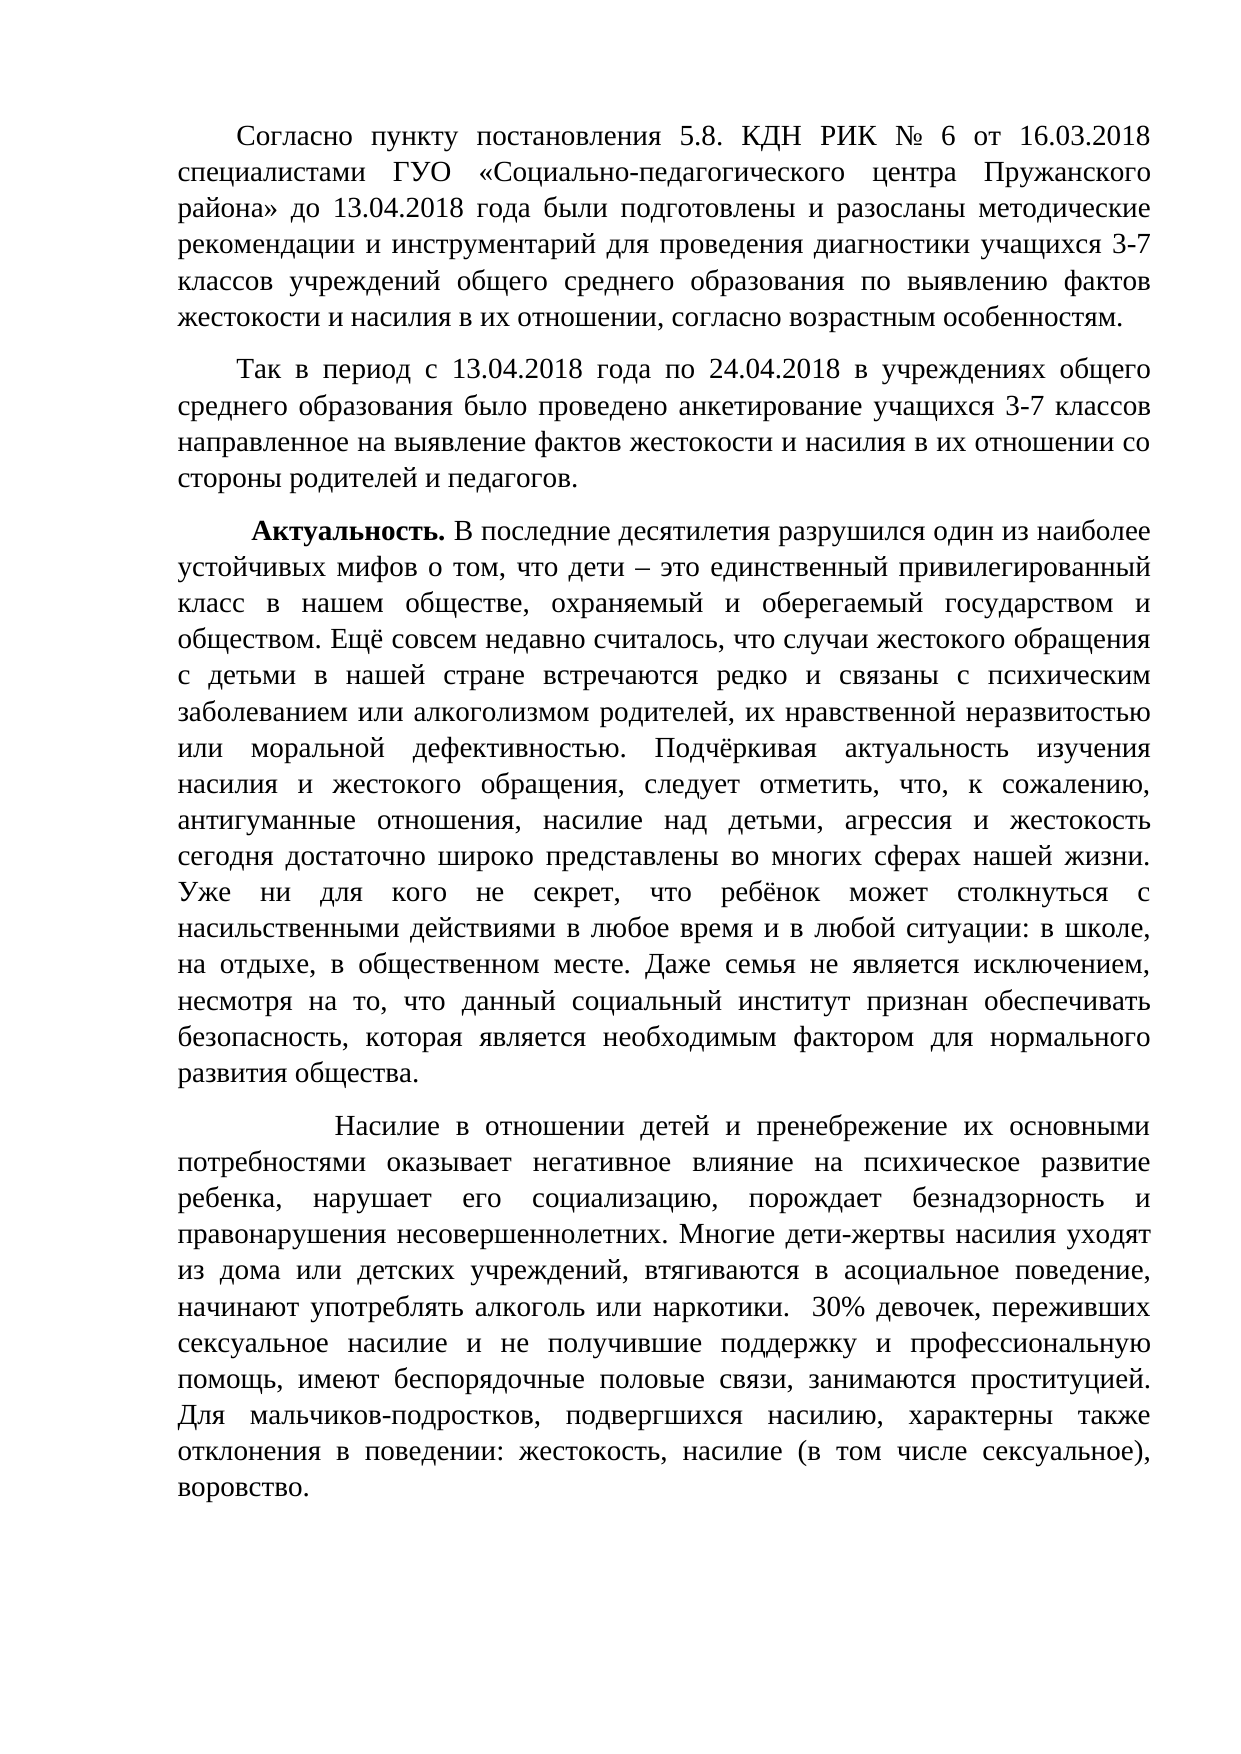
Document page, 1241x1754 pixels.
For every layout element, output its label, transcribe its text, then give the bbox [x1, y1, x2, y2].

text Согласно пункту постановления 5.8. КДН РИК № 6 от 16.03.2018 специалистами ГУО «Социально-педагогического центра Пружанского района» до 13.04.2018 года были подготовлены и разосланы методические рекомендации и инструментарий для проведения диагностики учащихся 3-7 классов учреждений общего среднего образования по выявлению фактов жестокости и насилия в их отношении, согласно возрастным особенностям. [177, 118, 1152, 332]
text Актуальность. В последние десятилетия разрушился один из наиболее устойчивых мифов о том, что дети – это единственный привилегированный класс в нашем обществе, охраняемый и оберегаемый государством и обществом. Ещё совсем недавно считалось, что случаи жестокого обращения с детьми в нашей стране встречаются редко и связаны с психическим заболеванием или алкоголизмом родителей, их нравственной неразвитостью или моральной дефективностью. Подчёркивая актуальность изучения насилия и жестокого обращения, следует отметить, что, к сожалению, антигуманные отношения, насилие над детьми, агрессия и жестокость сегодня достаточно широко представлены во многих сферах нашей жизни. Уже ни для кого не секрет, что ребёнок может столкнуться с насильственными действиями в любое время и в любой ситуации: в школе, на отдыхе, в общественном месте. Даже семья не является исключением, несмотря на то, что данный социальный институт признан обеспечивать безопасность, которая является необходимым фактором для нормального развития общества. [177, 513, 1152, 1089]
text Насилие в отношении детей и пренебрежение их основными потребностями оказывает негативное влияние на психическое развитие ребенка, нарушает его социализацию, порождает безнадзорность и правонарушения несовершеннолетних. Многие дети-жертвы насилия уходят из дома или детских учреждений, втягиваются в асоциальное поведение, начинают употреблять алкоголь или наркотики. 30% девочек, переживших сексуальное насилие и не получившие поддержку и профессиональную помощь, имеют беспорядочные половые связи, занимаются проституцией. Для мальчиков-подростков, подвергшихся насилию, характерны также отклонения в поведении: жестокость, насилие (в том числе сексуальное), воровство. [177, 1108, 1152, 1503]
text Так в период с 13.04.2018 года по 24.04.2018 в учреждениях общего среднего образования было проведено анкетирование учащихся 3-7 классов направленное на выявление фактов жестокости и насилия в их отношении со стороны родителей и педагогов. [177, 352, 1152, 494]
